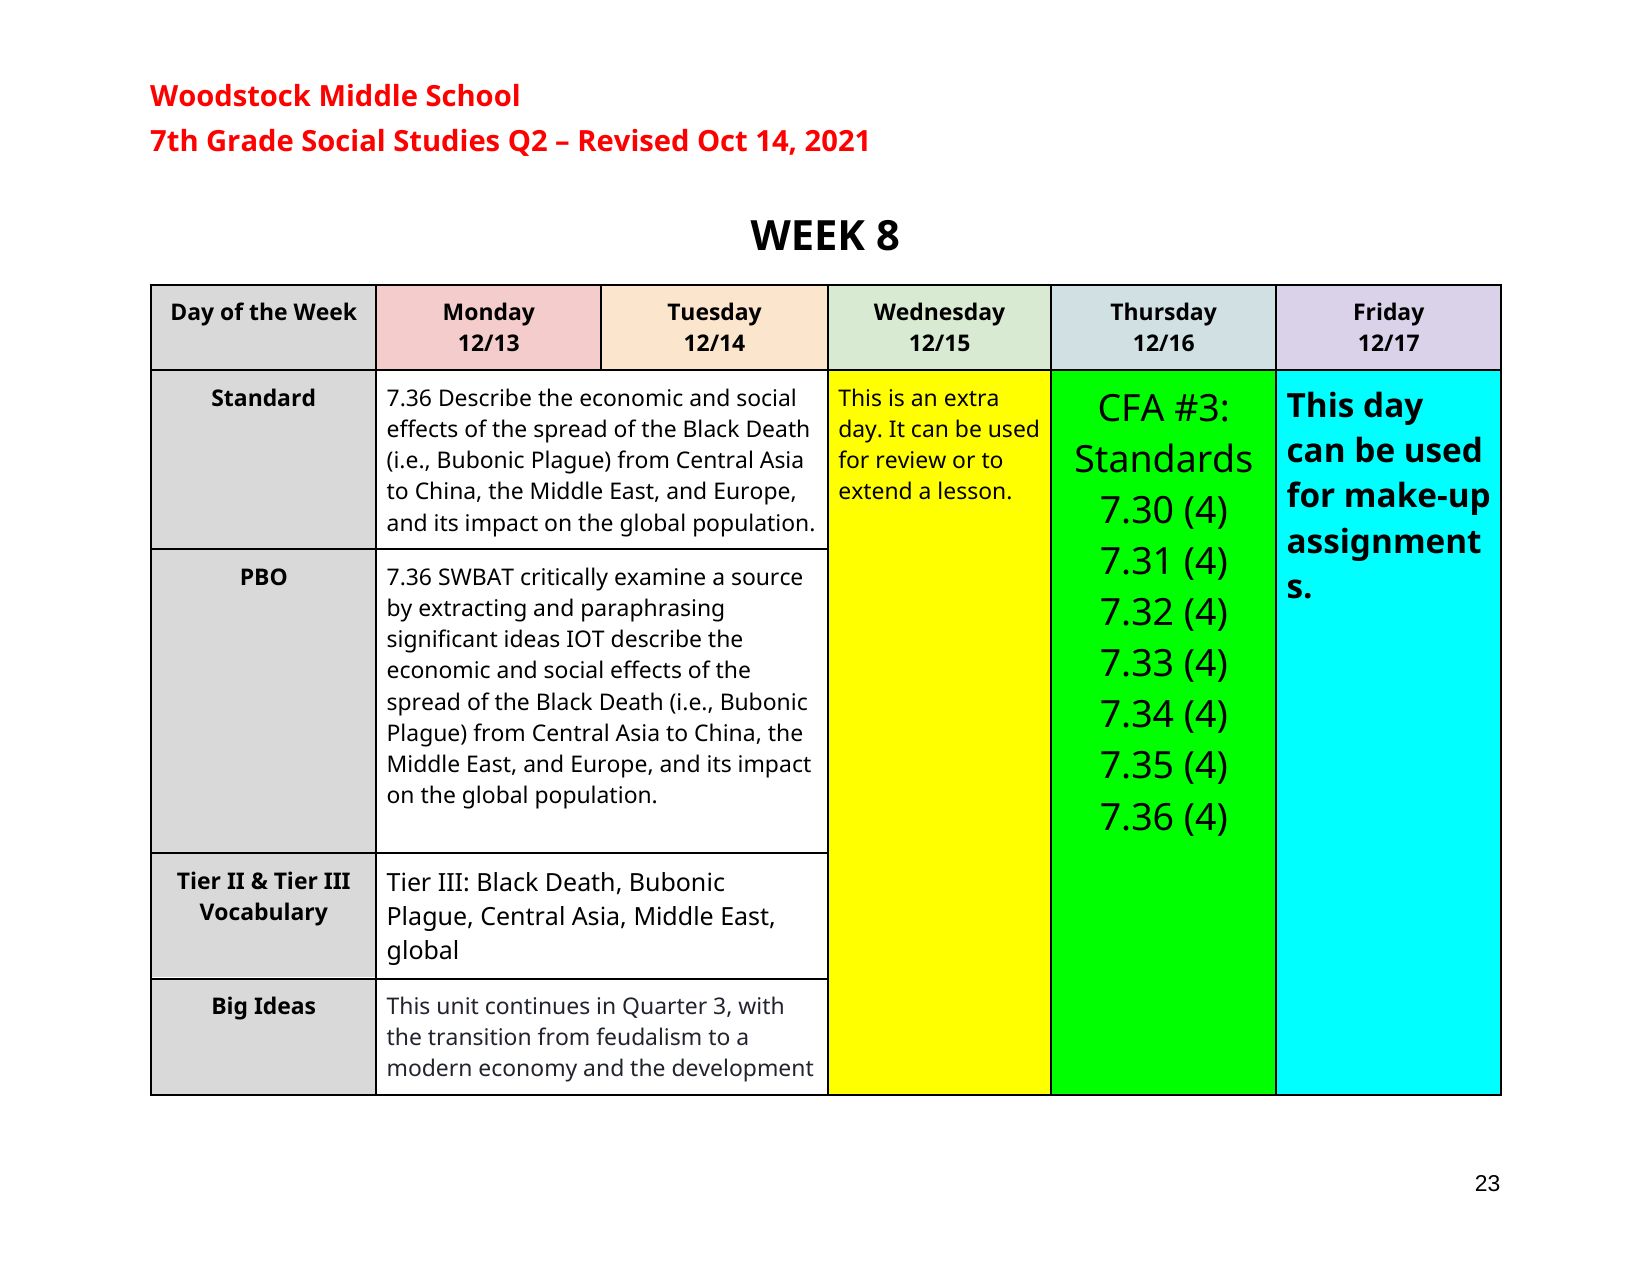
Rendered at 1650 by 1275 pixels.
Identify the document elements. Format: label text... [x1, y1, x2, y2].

table_cell Tier II & Tier III Vocabulary [152, 854, 375, 977]
table_header Thursday 12/16 [1052, 286, 1275, 369]
table_cell Standard [152, 371, 375, 548]
subtitle WEEK 8 [150, 206, 1500, 263]
table_header Wednesday 12/15 [829, 286, 1050, 369]
table_cell This day can be used for make-up assignments. [1277, 371, 1500, 1094]
table_cell 7.36 Describe the economic and social effects of the spread of the Black Death (i.e., Bubonic Plague) from Central Asia to China, the Middle East, and Europe, and its impact on the global population. [377, 371, 827, 548]
table_header Tuesday 12/14 [602, 286, 827, 369]
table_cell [377, 980, 827, 1094]
table_cell CFA #3: Standards 7.30 (4) 7.31 (4) 7.32 (4) 7.33 (4) 7.34 (4) 7.35 (4) 7.36 (4) [1052, 371, 1275, 1094]
table_header Friday 12/17 [1277, 286, 1500, 369]
table_cell This is an extra day. It can be used for review or to extend a lesson. [829, 371, 1050, 1094]
table_cell PBO [152, 550, 375, 852]
table_cell Tier III: Black Death, Bubonic Plague, Central Asia, Middle East, global [377, 854, 827, 977]
table_header Day of the Week [152, 286, 375, 369]
table_header Monday 12/13 [377, 286, 600, 369]
table_cell 7.36 SWBAT critically examine a source by extracting and paraphrasing significant ideas IOT describe the economic and social effects of the spread of the Black Death (i.e., Bubonic Plague) from Central Asia to China, the Middle East, and Europe, and its impact on the global population. [377, 550, 827, 852]
table_cell Big Ideas [152, 980, 375, 1094]
